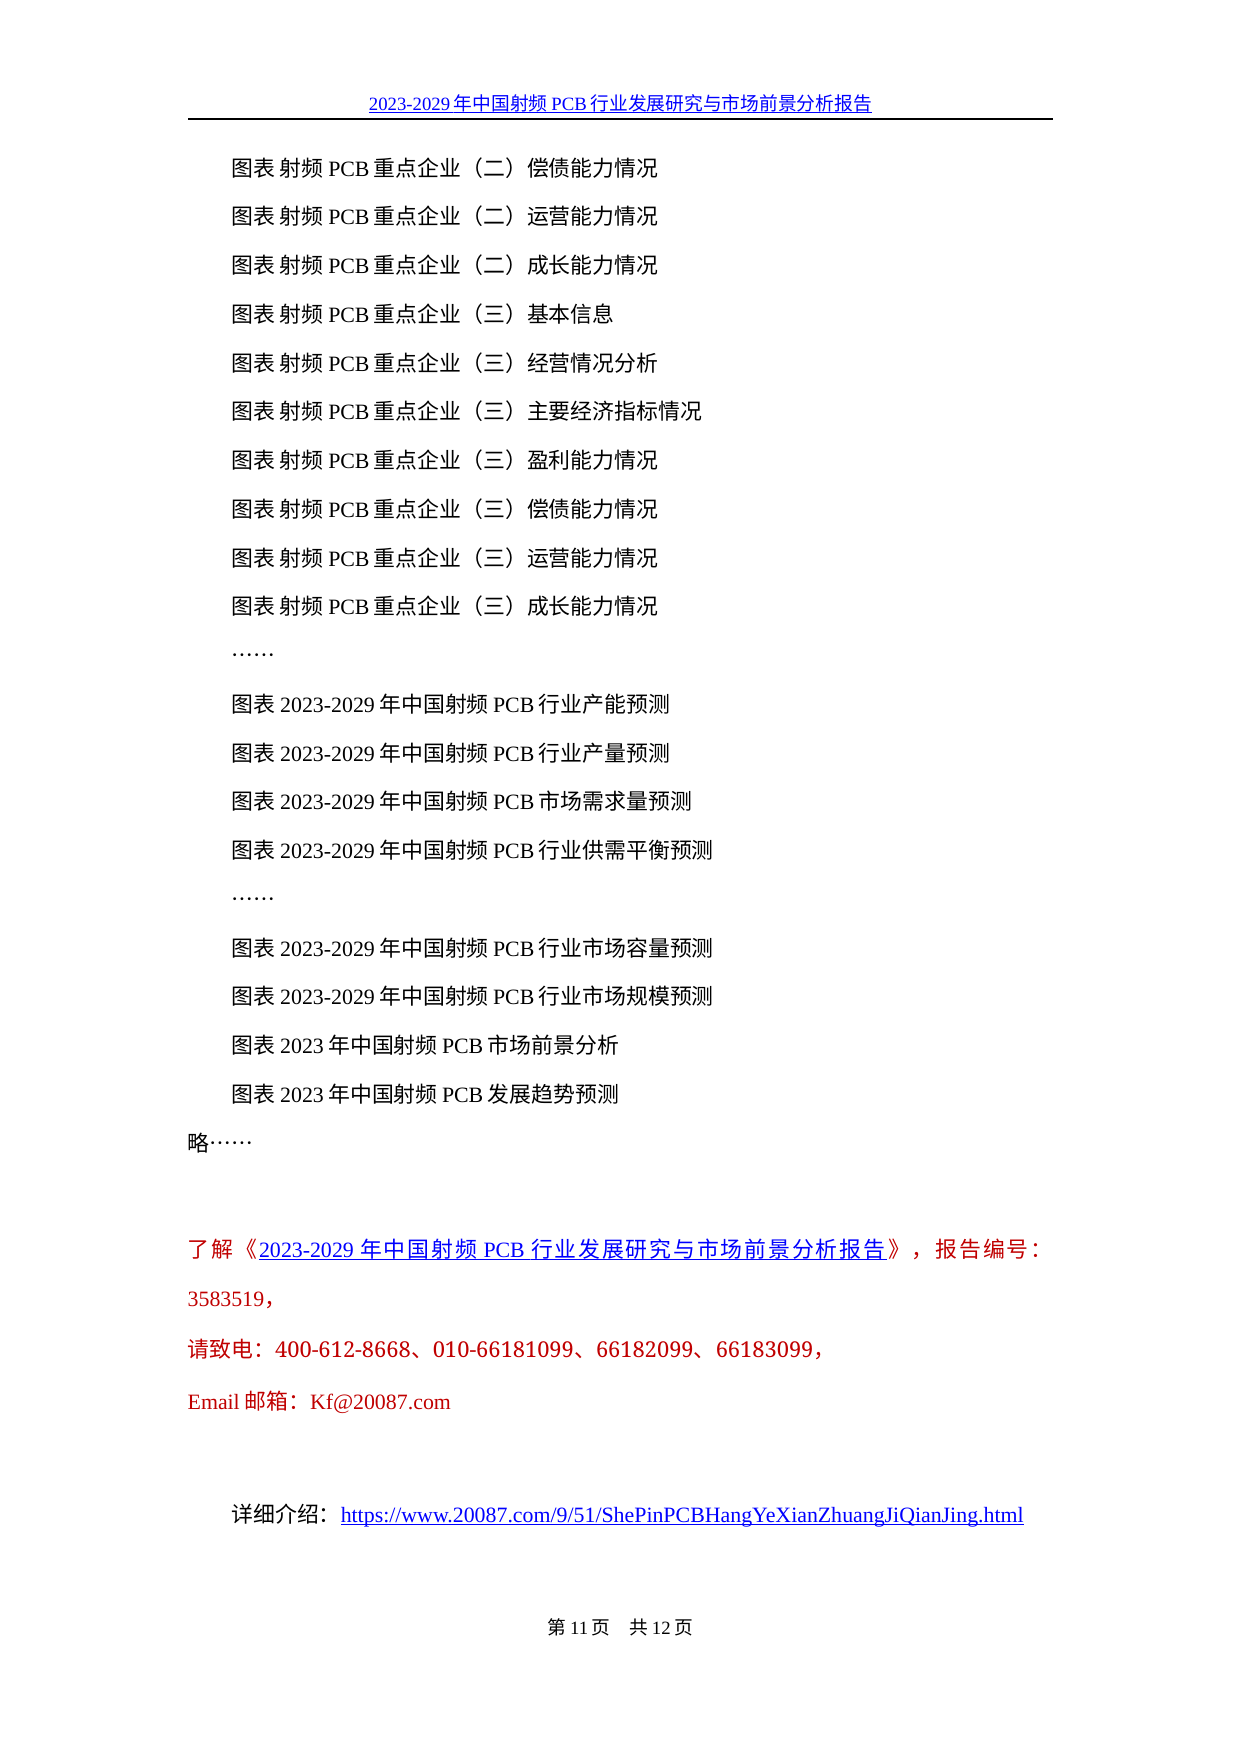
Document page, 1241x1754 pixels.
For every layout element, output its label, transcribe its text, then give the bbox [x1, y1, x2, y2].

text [187, 150, 1053, 1158]
text 了解《2023-2029年中国射频PCB行业发展研究与市场前景分析报告》，报告编号：3583519， [187, 1232, 1053, 1313]
text 请致电：400-612-8668、010-66181099、66182099、66183099， [187, 1332, 1053, 1364]
text Email邮箱：Kf@20087.com [187, 1383, 1053, 1416]
text 详细介绍：https://www.20087.com/9/51/ShePinPCBHangYeXianZhuangJiQianJing.html [187, 1496, 1053, 1529]
